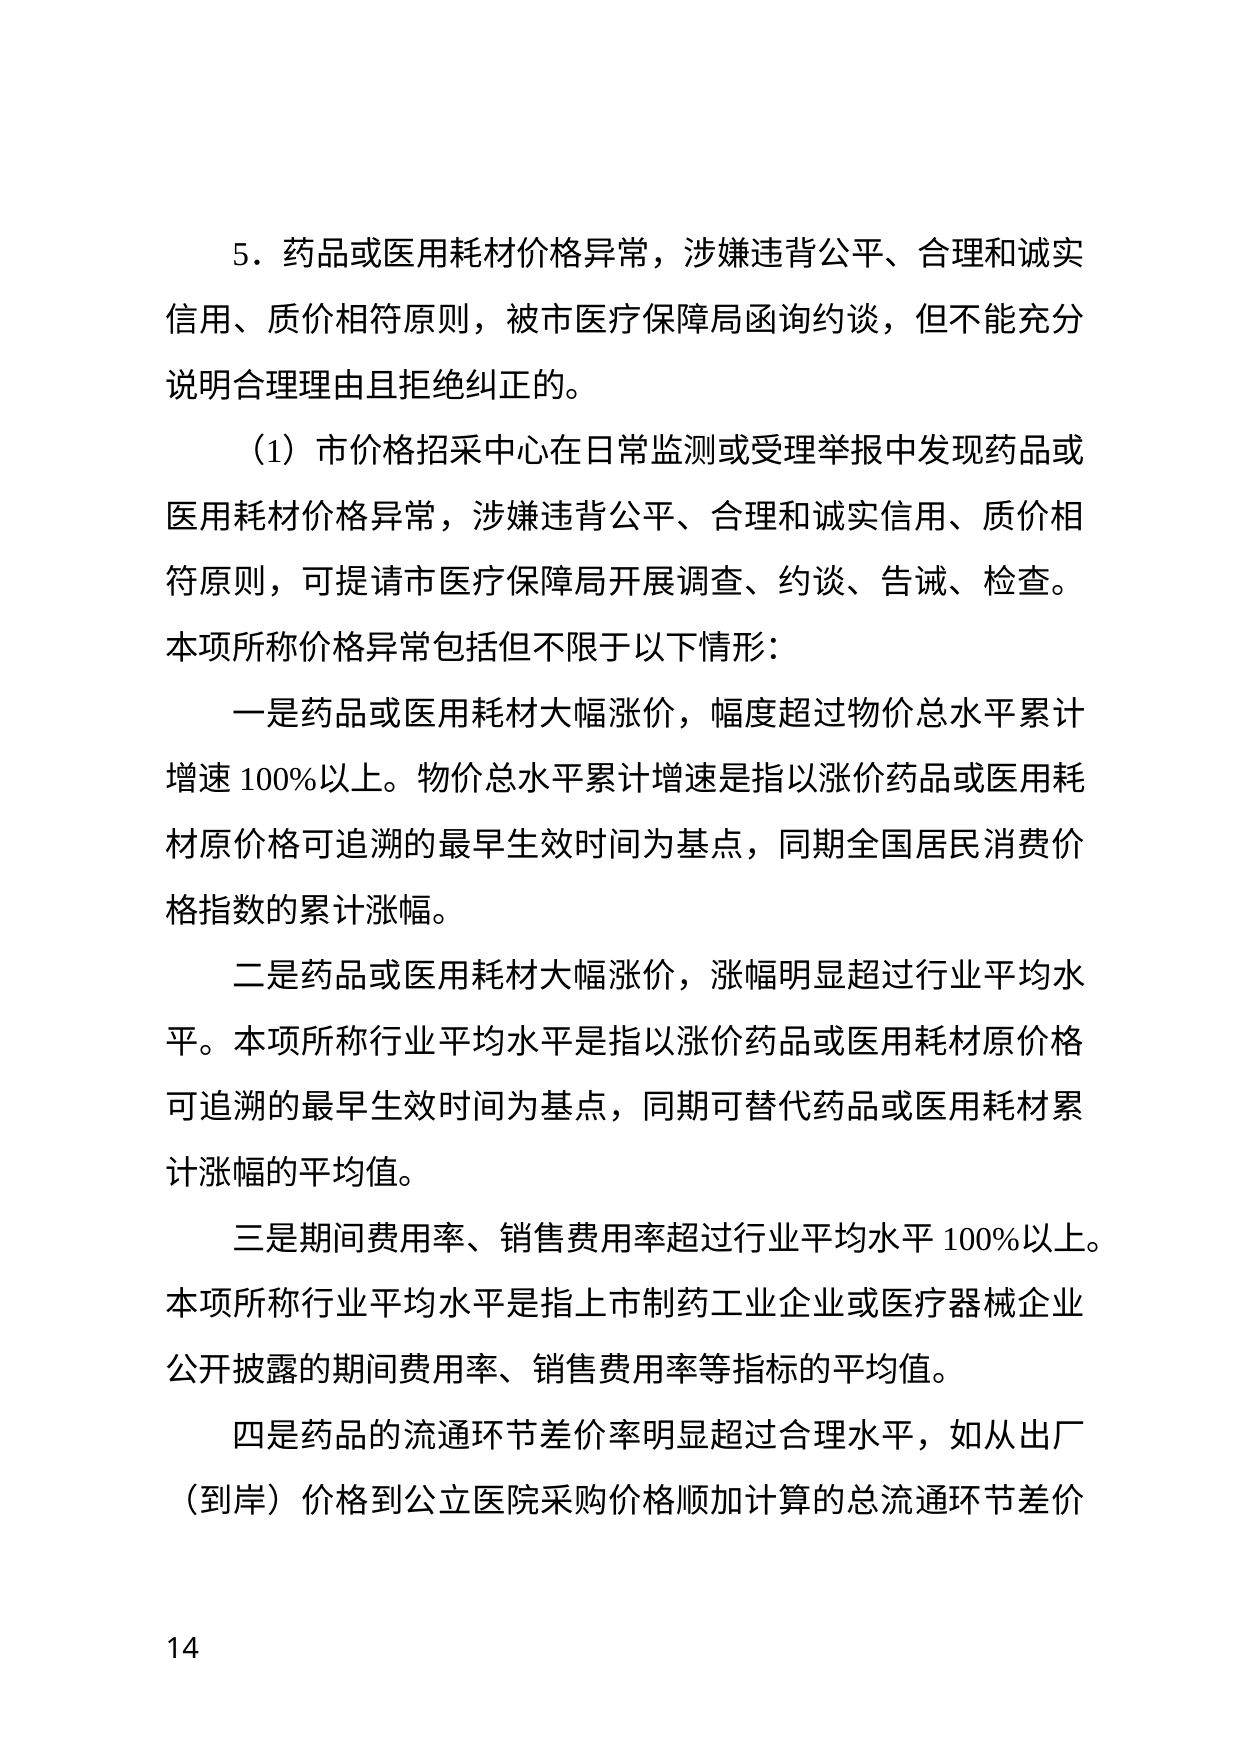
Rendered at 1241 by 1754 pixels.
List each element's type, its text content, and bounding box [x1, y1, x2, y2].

text 5．药品或医用耗材价格异常，涉嫌违背公平、合理和诚实信用、质价相符原则，被市医疗保障局函询约谈，但不能充分说明合理理由且拒绝纠正的。 [165, 218, 1087, 415]
text 三是期间费用率、销售费用率超过行业平均水平100%以上。本项所称行业平均水平是指上市制药工业企业或医疗器械企业公开披露的期间费用率、销售费用率等指标的平均值。 [165, 1203, 1087, 1400]
text 二是药品或医用耗材大幅涨价，涨幅明显超过行业平均水平。本项所称行业平均水平是指以涨价药品或医用耗材原价格可追溯的最早生效时间为基点，同期可替代药品或医用耗材累计涨幅的平均值。 [165, 940, 1087, 1203]
text （1）市价格招采中心在日常监测或受理举报中发现药品或医用耗材价格异常，涉嫌违背公平、合理和诚实信用、质价相符原则，可提请市医疗保障局开展调查、约谈、告诫、检查。本项所称价格异常包括但不限于以下情形： [165, 415, 1087, 678]
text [165, 1400, 1087, 1531]
text 一是药品或医用耗材大幅涨价，幅度超过物价总水平累计增速100%以上。物价总水平累计增速是指以涨价药品或医用耗材原价格可追溯的最早生效时间为基点，同期全国居民消费价格指数的累计涨幅。 [165, 678, 1087, 940]
